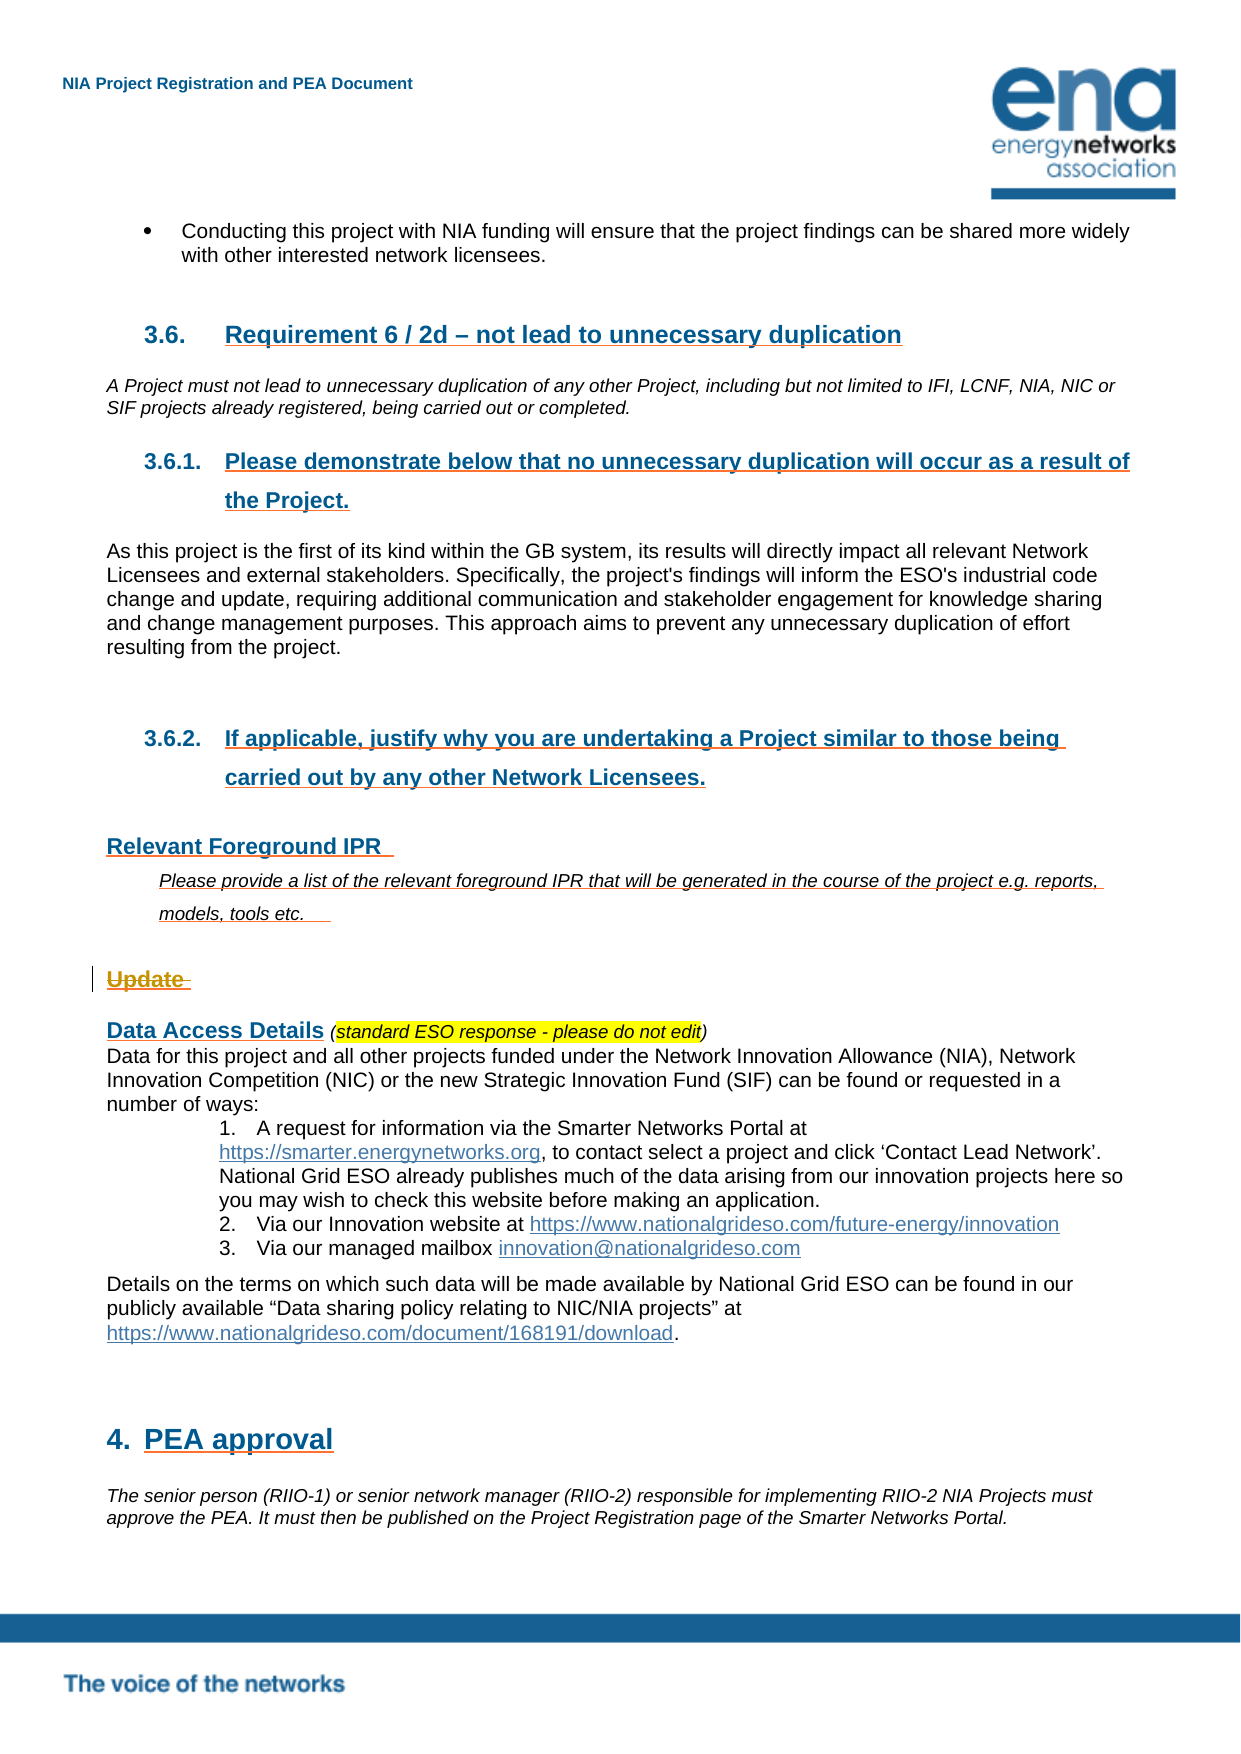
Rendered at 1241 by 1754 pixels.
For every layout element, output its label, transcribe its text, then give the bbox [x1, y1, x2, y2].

text As this project is the first of its kind within the GB system, its results will directly impact all relevant Network Licensees and external stakeholders. Specifically, the project's findings will inform the ESO's industrial code change and update, requiring additional communication and stakeholder engagement for knowledge sharing and change management purposes. This approach aims to prevent any unnecessary duplication of effort resulting from the project. [106, 539, 1134, 659]
text Data for this project and all other projects funded under the Network Innovation Allowance (NIA), Network Innovation Competition (NIC) or the new Strategic Innovation Fund (SIF) can be found or requested in a number of ways: [106, 1044, 1134, 1116]
text A Project must not lead to unnecessary duplication of any other Project, including but not limited to IFI, LCNF, NIA, NIC or SIF projects already registered, being carried out or completed. [106, 375, 1134, 418]
subtitle Relevant Foreground IPR Please provide a list of the relevant foreground IPR that will be generated in the course of the project e.g. reports, models, tools etc. [106, 833, 1134, 925]
list Conducting this project with NIA funding will ensure that the project findings can be shared more widely with other interested network licensees. [144, 218, 1134, 291]
text Details on the terms on which such data will be made available by National Grid ESO can be found in our publicly available “Data sharing policy relating to NIC/NIA projects” at https://www.nationalgrideso.com/document/168191/download. [106, 1272, 1134, 1393]
subtitle PEA approval [106, 1422, 1134, 1456]
list A request for information via the Smarter Networks Portal at https://smarter.energynetworks.org, to contact select a project and click ‘Contact Lead Network’. National Grid ESO already publishes much of the data arising from our innovation projects here so you may wish to check this website before making an application. [219, 1116, 1134, 1212]
text The senior person (RIIO-1) or senior network manager (RIIO-2) responsible for implementing RIIO-2 NIA Projects must approve the PEA. It must then be published on the Project Registration page of the Smarter Networks Portal. [106, 1485, 1134, 1528]
subtitle If applicable, justify why you are undertaking a Project similar to those being carried out by any other Network Licensees. [144, 724, 1134, 790]
subtitle Please demonstrate below that no unnecessary duplication will occur as a result of the Project. [144, 448, 1134, 513]
subtitle Requirement 6 / 2d – not lead to unnecessary duplication [144, 320, 1134, 348]
text Data Access Details (standard ESO response - please do not edit) [106, 1017, 1134, 1044]
list Via our managed mailbox innovation@nationalgrideso.com [219, 1236, 1134, 1259]
list Via our Innovation website at https://www.nationalgrideso.com/future-energy/innovation [219, 1212, 1134, 1236]
